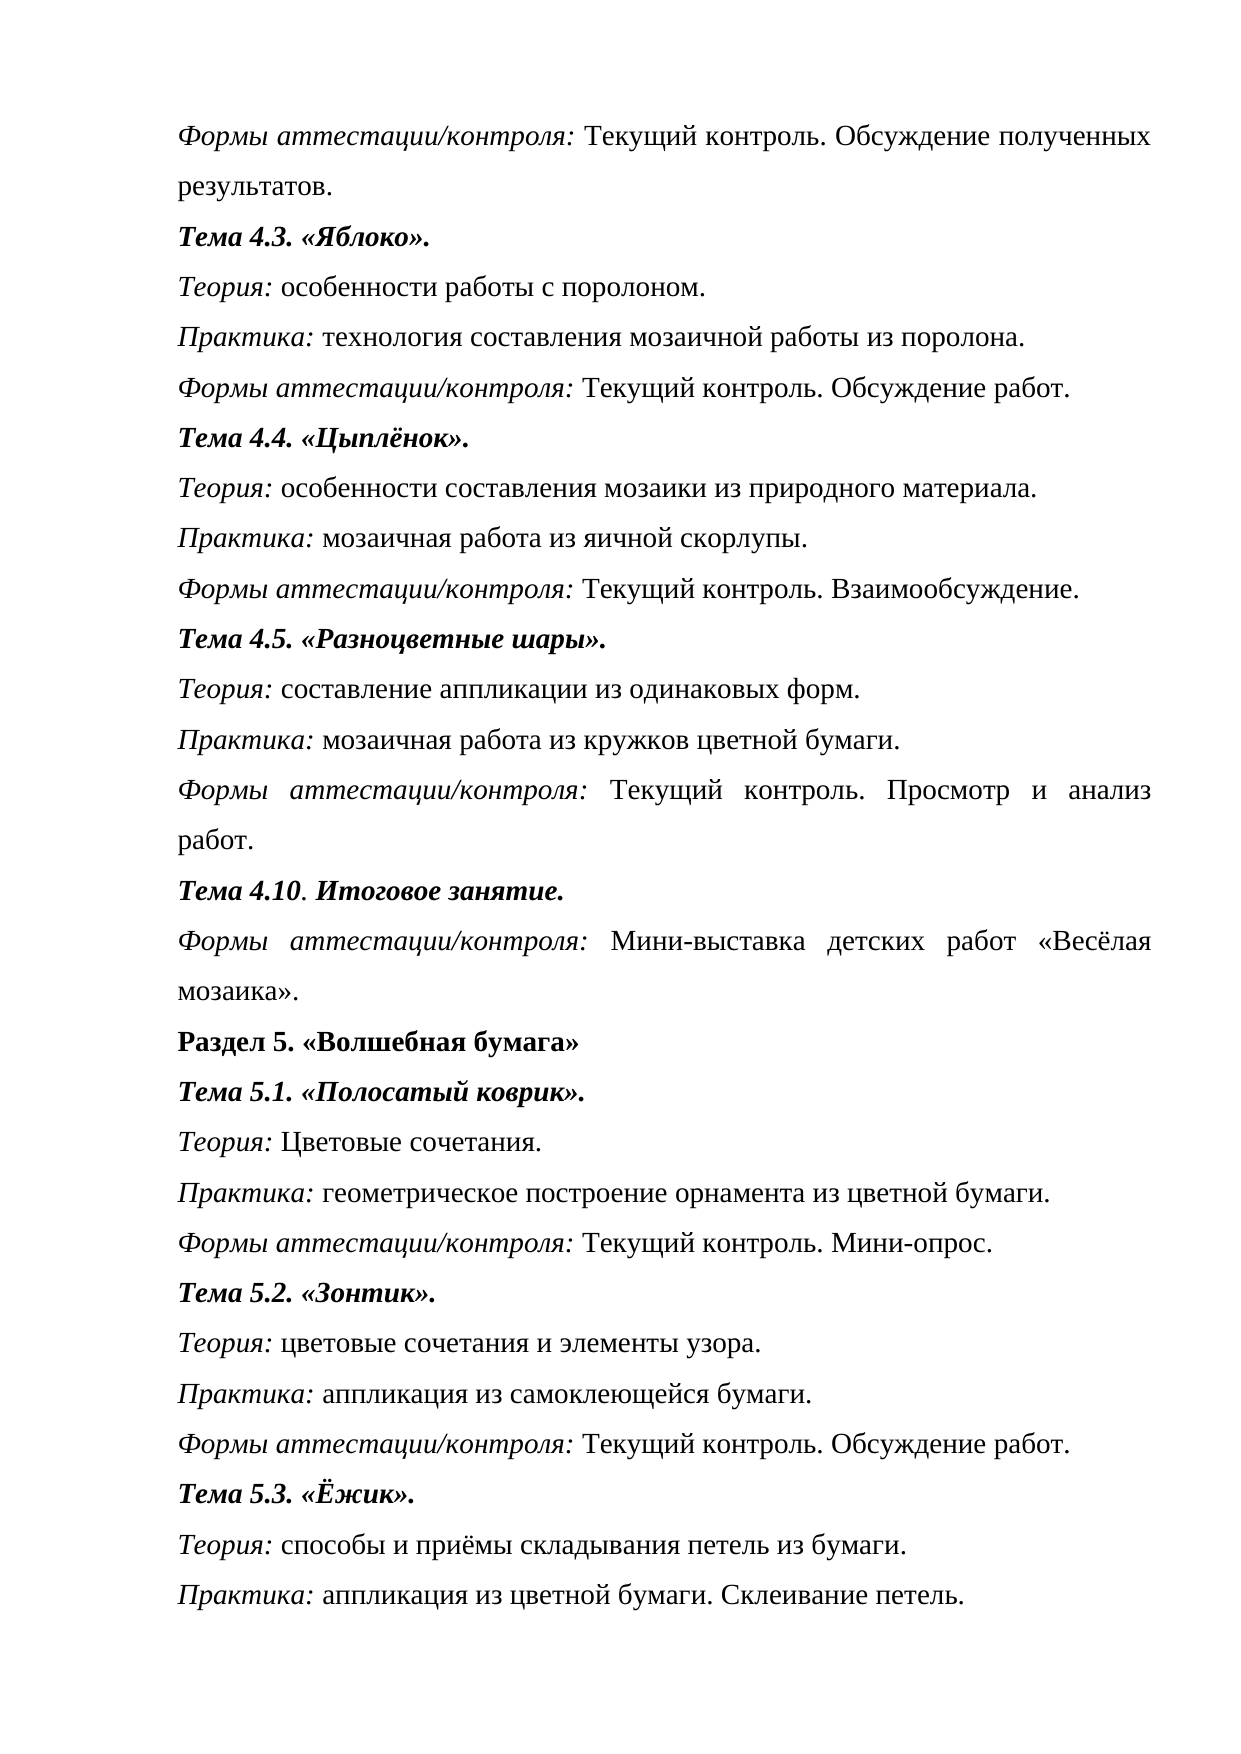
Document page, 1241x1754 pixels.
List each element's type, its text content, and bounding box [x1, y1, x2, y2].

text Раздел 5. «Волшебная бумага» [177, 1024, 1152, 1057]
text Формы аттестации/контроля: Текущий контроль. Мини-опрос. [177, 1225, 1152, 1258]
text Практика: аппликация из цветной бумаги. Склеивание петель. [177, 1577, 1152, 1611]
text Тема 4.4. «Цыплёнок». [177, 420, 1152, 453]
text Формы аттестации/контроля: Текущий контроль. Обсуждение работ. [177, 1426, 1152, 1460]
text Формы аттестации/контроля: Текущий контроль. Обсуждение полученных результатов. [177, 118, 1152, 202]
text Практика: аппликация из самоклеющейся бумаги. [177, 1376, 1152, 1409]
text Тема 4.5. «Разноцветные шары». [177, 621, 1152, 655]
text Формы аттестации/контроля: Текущий контроль. Обсуждение работ. [177, 370, 1152, 403]
text Практика: мозаичная работа из кружков цветной бумаги. [177, 722, 1152, 755]
text Теория: составление аппликации из одинаковых форм. [177, 672, 1152, 705]
text Теория: Цветовые сочетания. [177, 1124, 1152, 1158]
text Практика: мозаичная работа из яичной скорлупы. [177, 521, 1152, 554]
text Тема 4.10. Итоговое занятие. [177, 873, 1152, 906]
text Формы аттестации/контроля: Текущий контроль. Просмотр и анализ работ. [177, 772, 1152, 856]
text Формы аттестации/контроля: Текущий контроль. Взаимообсуждение. [177, 571, 1152, 604]
text Формы аттестации/контроля: Мини-выставка детских работ «Весёлая мозаика». [177, 923, 1152, 1007]
text Тема 4.3. «Яблоко». [177, 219, 1152, 252]
text Тема 5.1. «Полосатый коврик». [177, 1074, 1152, 1108]
text Тема 5.3. «Ёжик». [177, 1477, 1152, 1510]
text Тема 5.2. «Зонтик». [177, 1275, 1152, 1309]
text Теория: особенности составления мозаики из природного материала. [177, 470, 1152, 504]
text Теория: цветовые сочетания и элементы узора. [177, 1326, 1152, 1359]
text Практика: технология составления мозаичной работы из поролона. [177, 319, 1152, 353]
text Теория: особенности работы с поролоном. [177, 269, 1152, 303]
text Теория: способы и приёмы складывания петель из бумаги. [177, 1527, 1152, 1560]
text Практика: геометрическое построение орнамента из цветной бумаги. [177, 1175, 1152, 1208]
